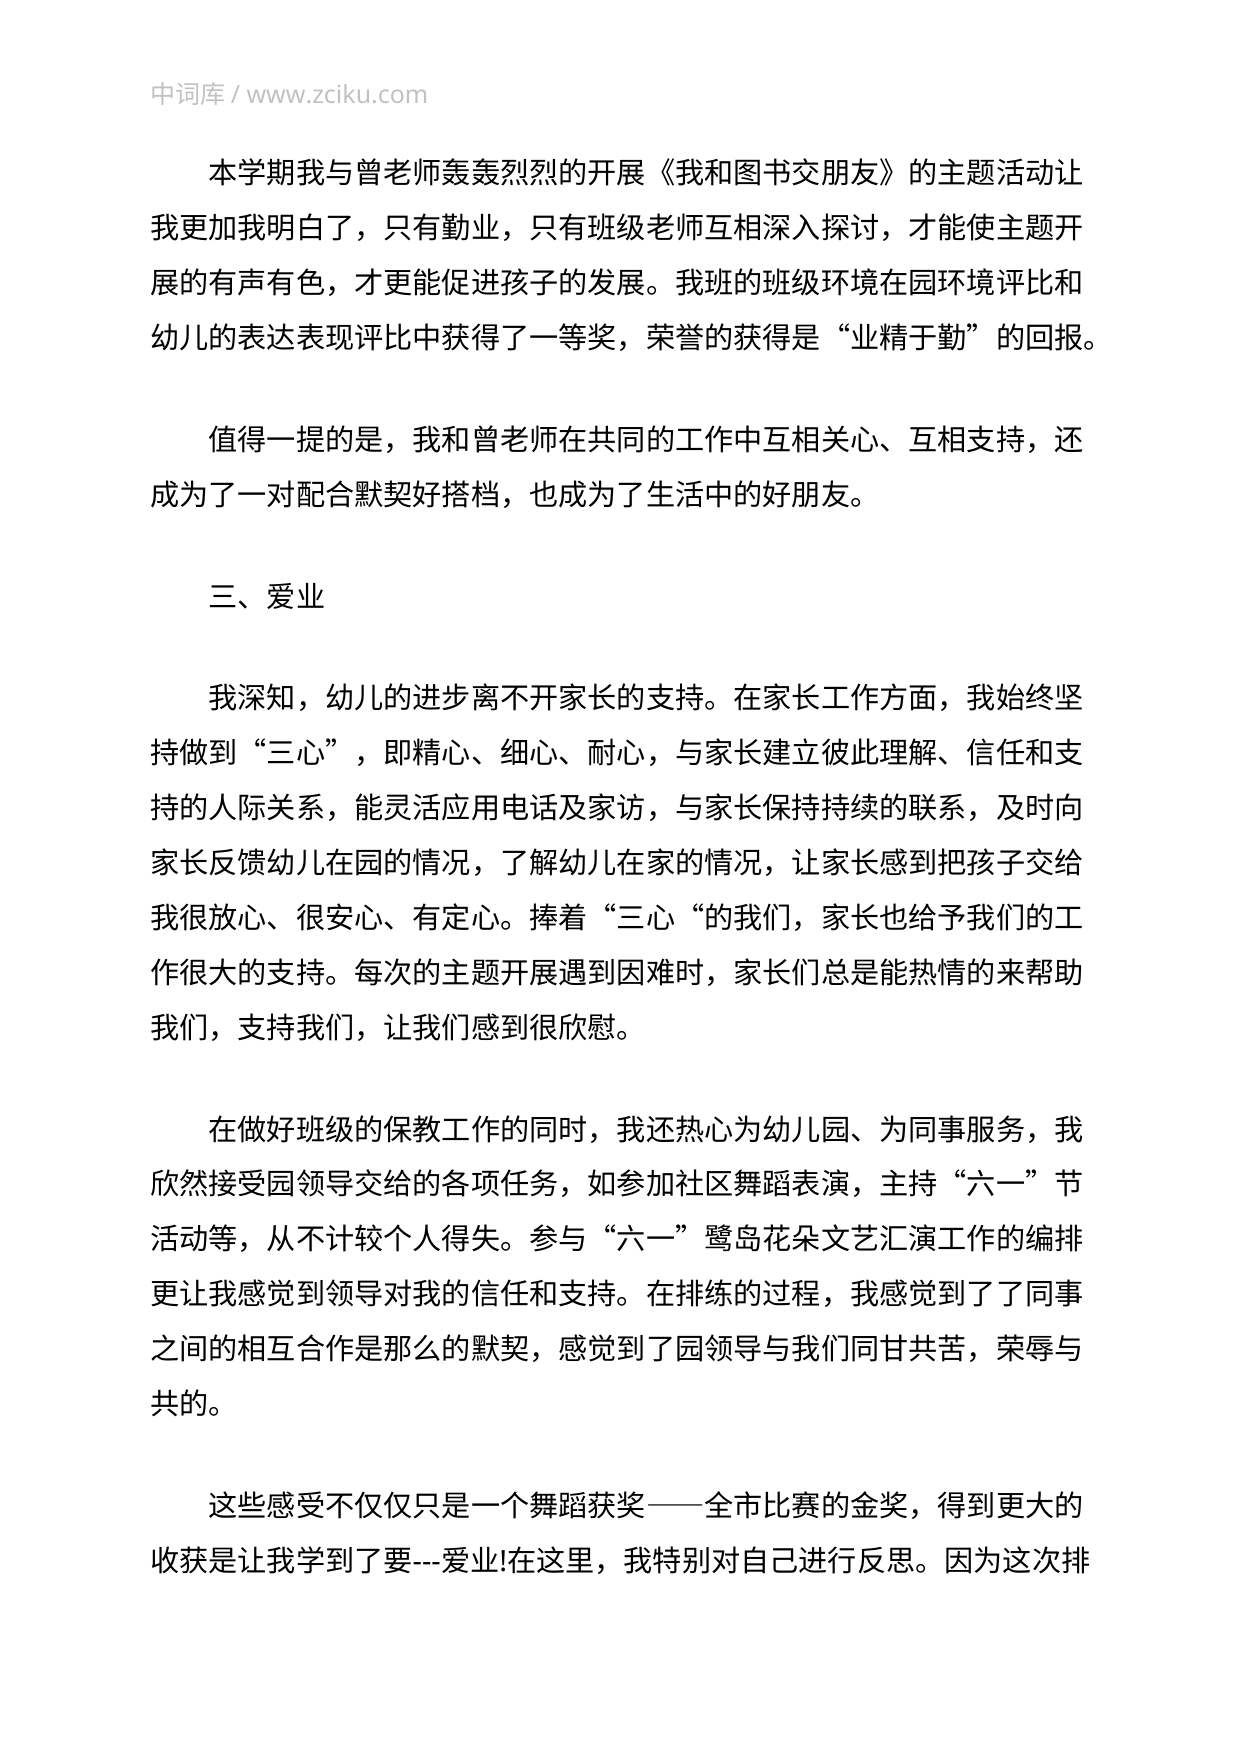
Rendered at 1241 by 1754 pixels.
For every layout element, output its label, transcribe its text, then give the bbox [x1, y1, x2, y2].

text 三、爱业 [150, 573, 1090, 615]
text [150, 1482, 1090, 1579]
text 我深知，幼儿的进步离不开家长的支持。在家长工作方面，我始终坚持做到“三心”，即精心、细心、耐心，与家长建立彼此理解、信任和支持的人际关系，能灵活应用电话及家访，与家长保持持续的联系，及时向家长反馈幼儿在园的情况，了解幼儿在家的情况，让家长感到把孩子交给我很放心、很安心、有定心。捧着“三心“的我们，家长也给予我们的工作很大的支持。每次的主题开展遇到因难时，家长们总是能热情的来帮助我们，支持我们，让我们感到很欣慰。 [150, 675, 1090, 1047]
text 在做好班级的保教工作的同时，我还热心为幼儿园、为同事服务，我欣然接受园领导交给的各项任务，如参加社区舞蹈表演，主持“六一”节活动等，从不计较个人得失。参与“六一”鹭岛花朵文艺汇演工作的编排更让我感觉到领导对我的信任和支持。在排练的过程，我感觉到了了同事之间的相互合作是那么的默契，感觉到了园领导与我们同甘共苦，荣辱与共的。 [150, 1106, 1090, 1423]
text 值得一提的是，我和曾老师在共同的工作中互相关心、互相支持，还成为了一对配合默契好搭档，也成为了生活中的好朋友。 [150, 416, 1090, 514]
text 本学期我与曾老师轰轰烈烈的开展《我和图书交朋友》的主题活动让我更加我明白了，只有勤业，只有班级老师互相深入探讨，才能使主题开展的有声有色，才更能促进孩子的发展。我班的班级环境在园环境评比和幼儿的表达表现评比中获得了一等奖，荣誉的获得是“业精于勤”的回报。 [150, 150, 1090, 357]
